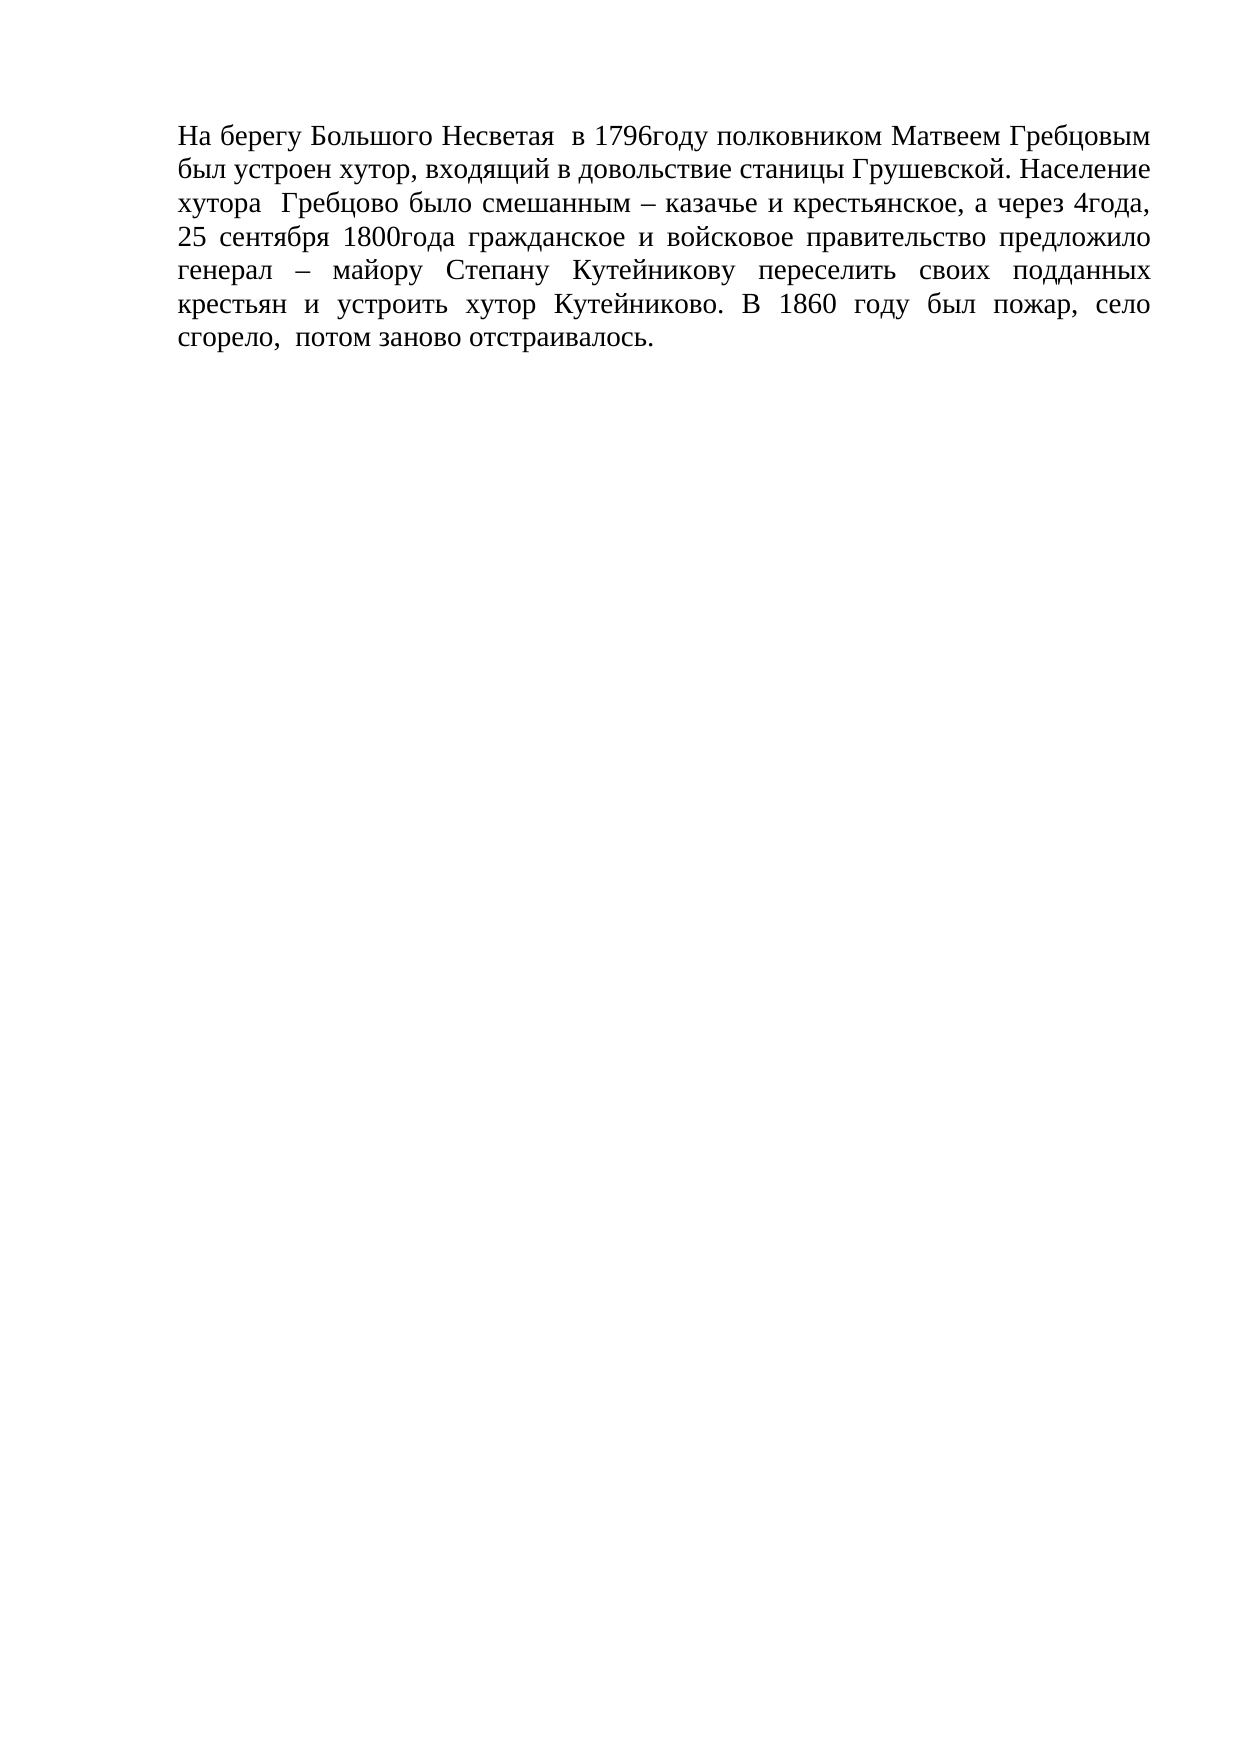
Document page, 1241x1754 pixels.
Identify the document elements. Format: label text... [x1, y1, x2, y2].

text На берегу Большого Несветая в 1796году полковником Матвеем Гребцовым был устроен хутор, входящий в довольствие станицы Грушевской. Население хутора Гребцово было смешанным – казачье и крестьянское, а через 4года, 25 сентября 1800года гражданское и войсковое правительство предложило генерал – майору Степану Кутейникову переселить своих подданных крестьян и устроить хутор Кутейниково. В 1860 году был пожар, село сгорело, потом заново отстраивалось. [177, 118, 1152, 353]
